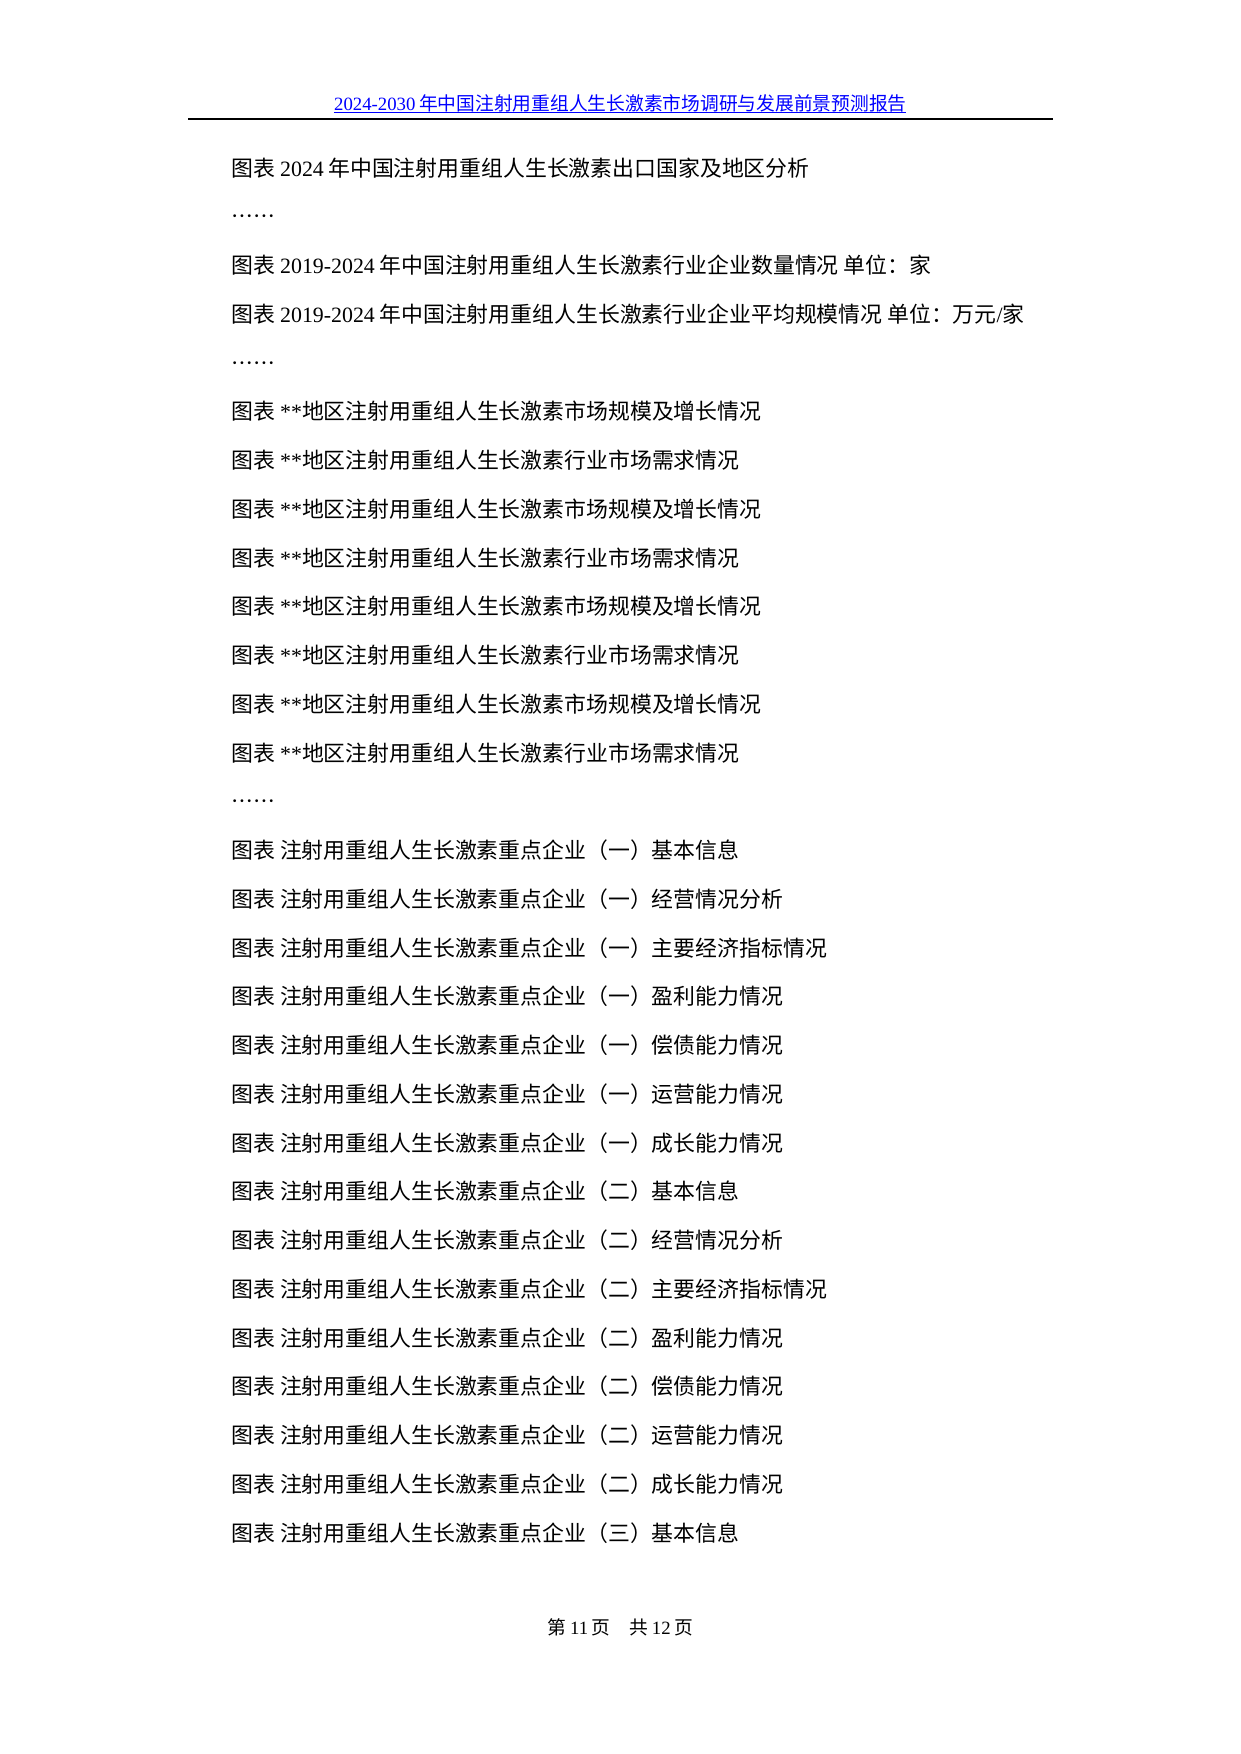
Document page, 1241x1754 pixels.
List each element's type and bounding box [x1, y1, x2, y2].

text [187, 150, 1053, 1548]
